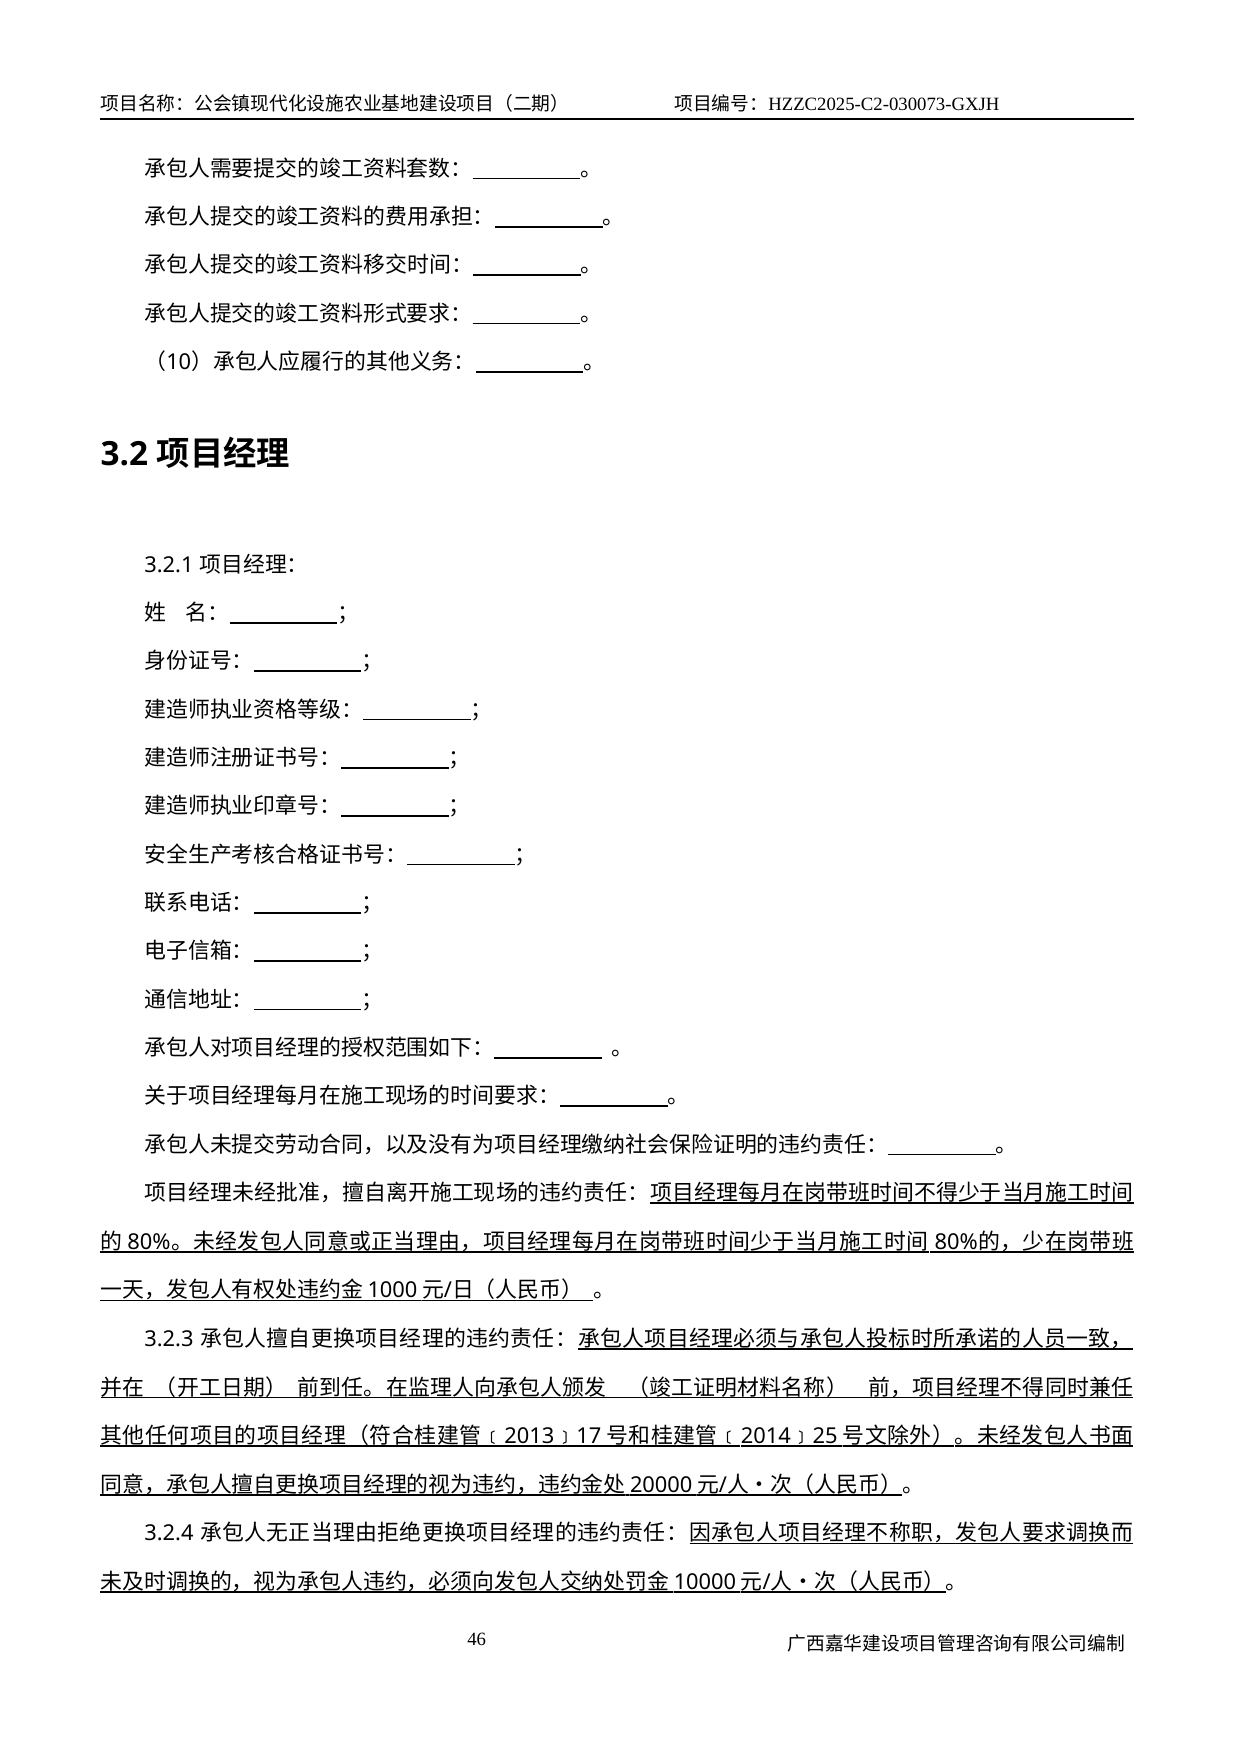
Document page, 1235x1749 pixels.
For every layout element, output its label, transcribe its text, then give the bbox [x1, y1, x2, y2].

text 承包人对项目经理的授权范围如下： 。 [100, 1029, 1134, 1062]
text 承包人提交的竣工资料移交时间： 。 [144, 247, 1134, 279]
text 安全生产考核合格证书号： ； [100, 836, 1134, 869]
text 3.2.4 承包人无正当理由拒绝更换项目经理的违约责任：因承包人项目经理不称职，发包人要求调换而未及时调换的，视为承包人违约，必须向发包人交纳处罚金10000元/人•次（人民币）。 [100, 1515, 1134, 1596]
text 建造师注册证书号： ； [100, 739, 1134, 772]
text 3.2.3 承包人擅自更换项目经理的违约责任：承包人项目经理必须与承包人投标时所承诺的人员一致，并在 （开工日期） 前到任。在监理人向承包人颁发 （竣工证明材料名称） 前，项目经理不得同时兼任其他任何项目的项目经理（符合桂建管﹝2013﹞17号和桂建管﹝2014﹞25号文除外）。未经发包人书面同意，承包人擅自更换项目经理的视为违约，违约金处20000元/人•次（人民币）。 [100, 1320, 1134, 1499]
text 联系电话： ； [100, 884, 1134, 917]
text 承包人需要提交的竣工资料套数： 。 [100, 150, 1134, 183]
text 关于项目经理每月在施工现场的时间要求： 。 [100, 1078, 1134, 1110]
text 3.2 项目经理 [100, 419, 1134, 484]
text 身份证号： ； [100, 643, 1134, 675]
text 建造师执业印章号： ； [100, 788, 1134, 820]
text 电子信箱： ； [100, 933, 1134, 965]
text 3.2.1 项目经理： [100, 546, 1134, 579]
text 承包人提交的竣工资料形式要求： 。 [100, 295, 1134, 328]
text 通信地址： ； [100, 981, 1134, 1014]
text 建造师执业资格等级： ； [100, 691, 1134, 724]
text 承包人未提交劳动合同，以及没有为项目经理缴纳社会保险证明的违约责任： 。 [100, 1126, 1134, 1159]
text 姓 名： ； [100, 594, 1134, 627]
text （10）承包人应履行的其他义务： 。 [100, 343, 1134, 376]
text 项目经理未经批准，擅自离开施工现场的违约责任：项目经理每月在岗带班时间不得少于当月施工时间的80%。未经发包人同意或正当理由，项目经理每月在岗带班时间少于当月施工时间80%的，少在岗带班一天，发包人有权处违约金1000元/日（人民币） 。 [100, 1174, 1134, 1304]
text 承包人提交的竣工资料的费用承担： 。 [144, 198, 1134, 231]
